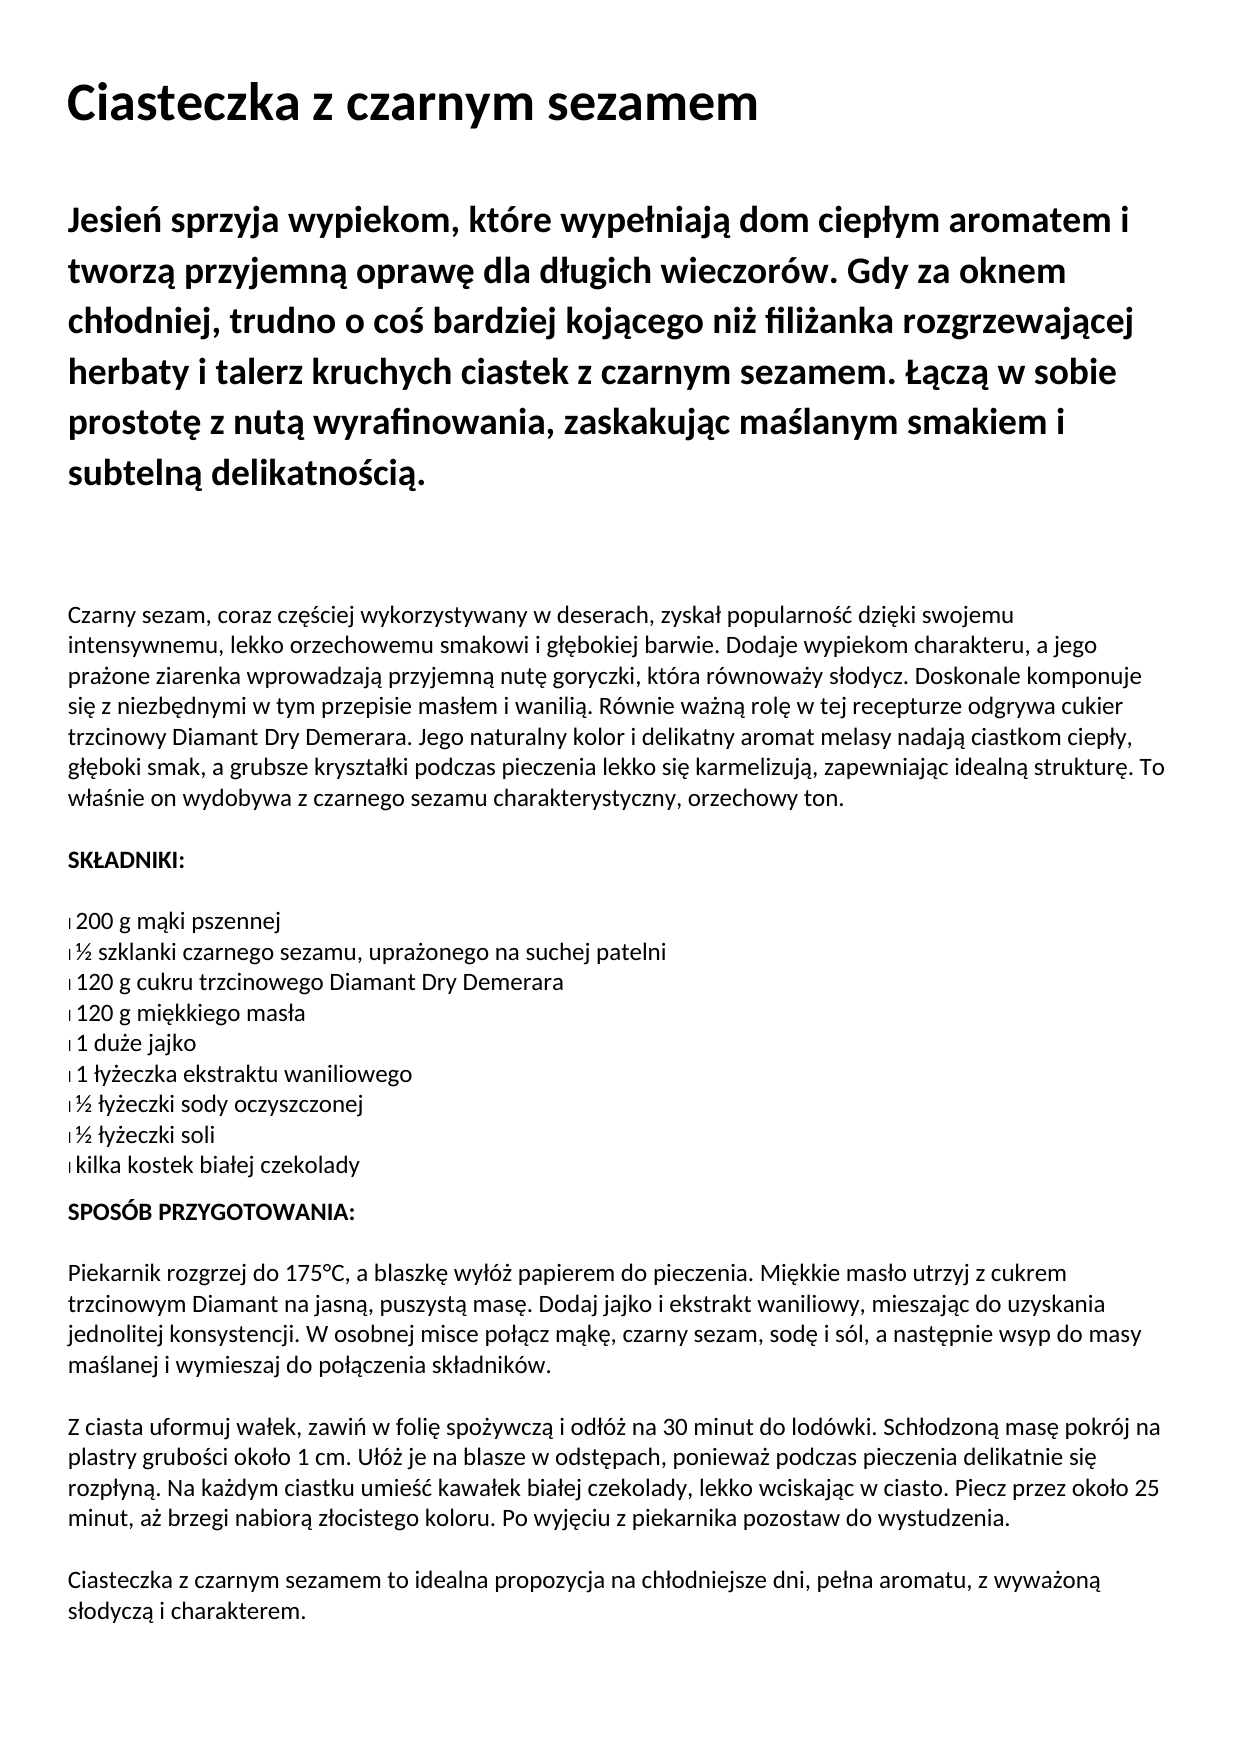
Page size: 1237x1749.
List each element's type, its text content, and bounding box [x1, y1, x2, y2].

text Ciasteczka z czarnym sezamem to idealna propozycja na chłodniejsze dni, pełna aromatu, z wyważoną słodyczą i charakterem. [68, 1564, 1169, 1625]
text l 1 duże jajko [68, 1028, 1169, 1058]
text SKŁADNIKI: [68, 844, 1169, 874]
text l 200 g mąki pszennej [68, 906, 1169, 936]
text l 120 g cukru trzcinowego Diamant Dry Demerara [68, 967, 1169, 997]
text l ½ szklanki czarnego sezamu, uprażonego na suchej patelni [68, 936, 1169, 967]
text Czarny sezam, coraz częściej wykorzystywany w deserach, zyskał popularność dzięki swojemu intensywnemu, lekko orzechowemu smakowi i głębokiej barwie. Dodaje wypiekom charakteru, a jego prażone ziarenka wprowadzają przyjemną nutę goryczki, która równoważy słodycz. Doskonale komponuje się z niezbędnymi w tym przepisie masłem i wanilią. Równie ważną rolę w tej recepturze odgrywa cukier trzcinowy Diamant Dry Demerara. Jego naturalny kolor i delikatny aromat melasy nadają ciastkom ciepły, głęboki smak, a grubsze kryształki podczas pieczenia lekko się karmelizują, zapewniając idealną strukturę. To właśnie on wydobywa z czarnego sezamu charakterystyczny, orzechowy ton. [68, 599, 1169, 812]
text l ½ łyżeczki soli [68, 1119, 1169, 1150]
text l ½ łyżeczki sody oczyszczonej [68, 1089, 1169, 1119]
text Z ciasta uformuj wałek, zawiń w folię spożywczą i odłóż na 30 minut do lodówki. Schłodzoną masę pokrój na plastry grubości około 1 cm. Ułóż je na blasze w odstępach, ponieważ podczas pieczenia delikatnie się rozpłyną. Na każdym ciastku umieść kawałek białej czekolady, lekko wciskając w ciasto. Piecz przez około 25 minut, aż brzegi nabiorą złocistego koloru. Po wyjęciu z piekarnika pozostaw do wystudzenia. [68, 1411, 1169, 1533]
text Jesień sprzyja wypiekom, które wypełniają dom ciepłym aromatem i tworzą przyjemną oprawę dla długich wieczorów. Gdy za oknem chłodniej, trudno o coś bardziej kojącego niż filiżanka rozgrzewającej herbaty i talerz kruchych ciastek z czarnym sezamem. Łączą w sobie prostotę z nutą wyrafinowania, zaskakując maślanym smakiem i subtelną delikatnością. [68, 196, 1169, 494]
text SPOSÓB PRZYGOTOWANIA: [68, 1196, 1169, 1226]
text Piekarnik rozgrzej do 175°C, a blaszkę wyłóż papierem do pieczenia. Miękkie masło utrzyj z cukrem trzcinowym Diamant na jasną, puszystą masę. Dodaj jajko i ekstrakt waniliowy, mieszając do uzyskania jednolitej konsystencji. W osobnej misce połącz mąkę, czarny sezam, sodę i sól, a następnie wsyp do masy maślanej i wymieszaj do połączenia składników. [68, 1258, 1169, 1380]
text l 1 łyżeczka ekstraktu waniliowego [68, 1058, 1169, 1089]
text l 120 g miękkiego masła [68, 997, 1169, 1028]
text l kilka kostek białej czekolady [68, 1150, 1169, 1180]
text Ciasteczka z czarnym sezamem [68, 68, 1169, 134]
